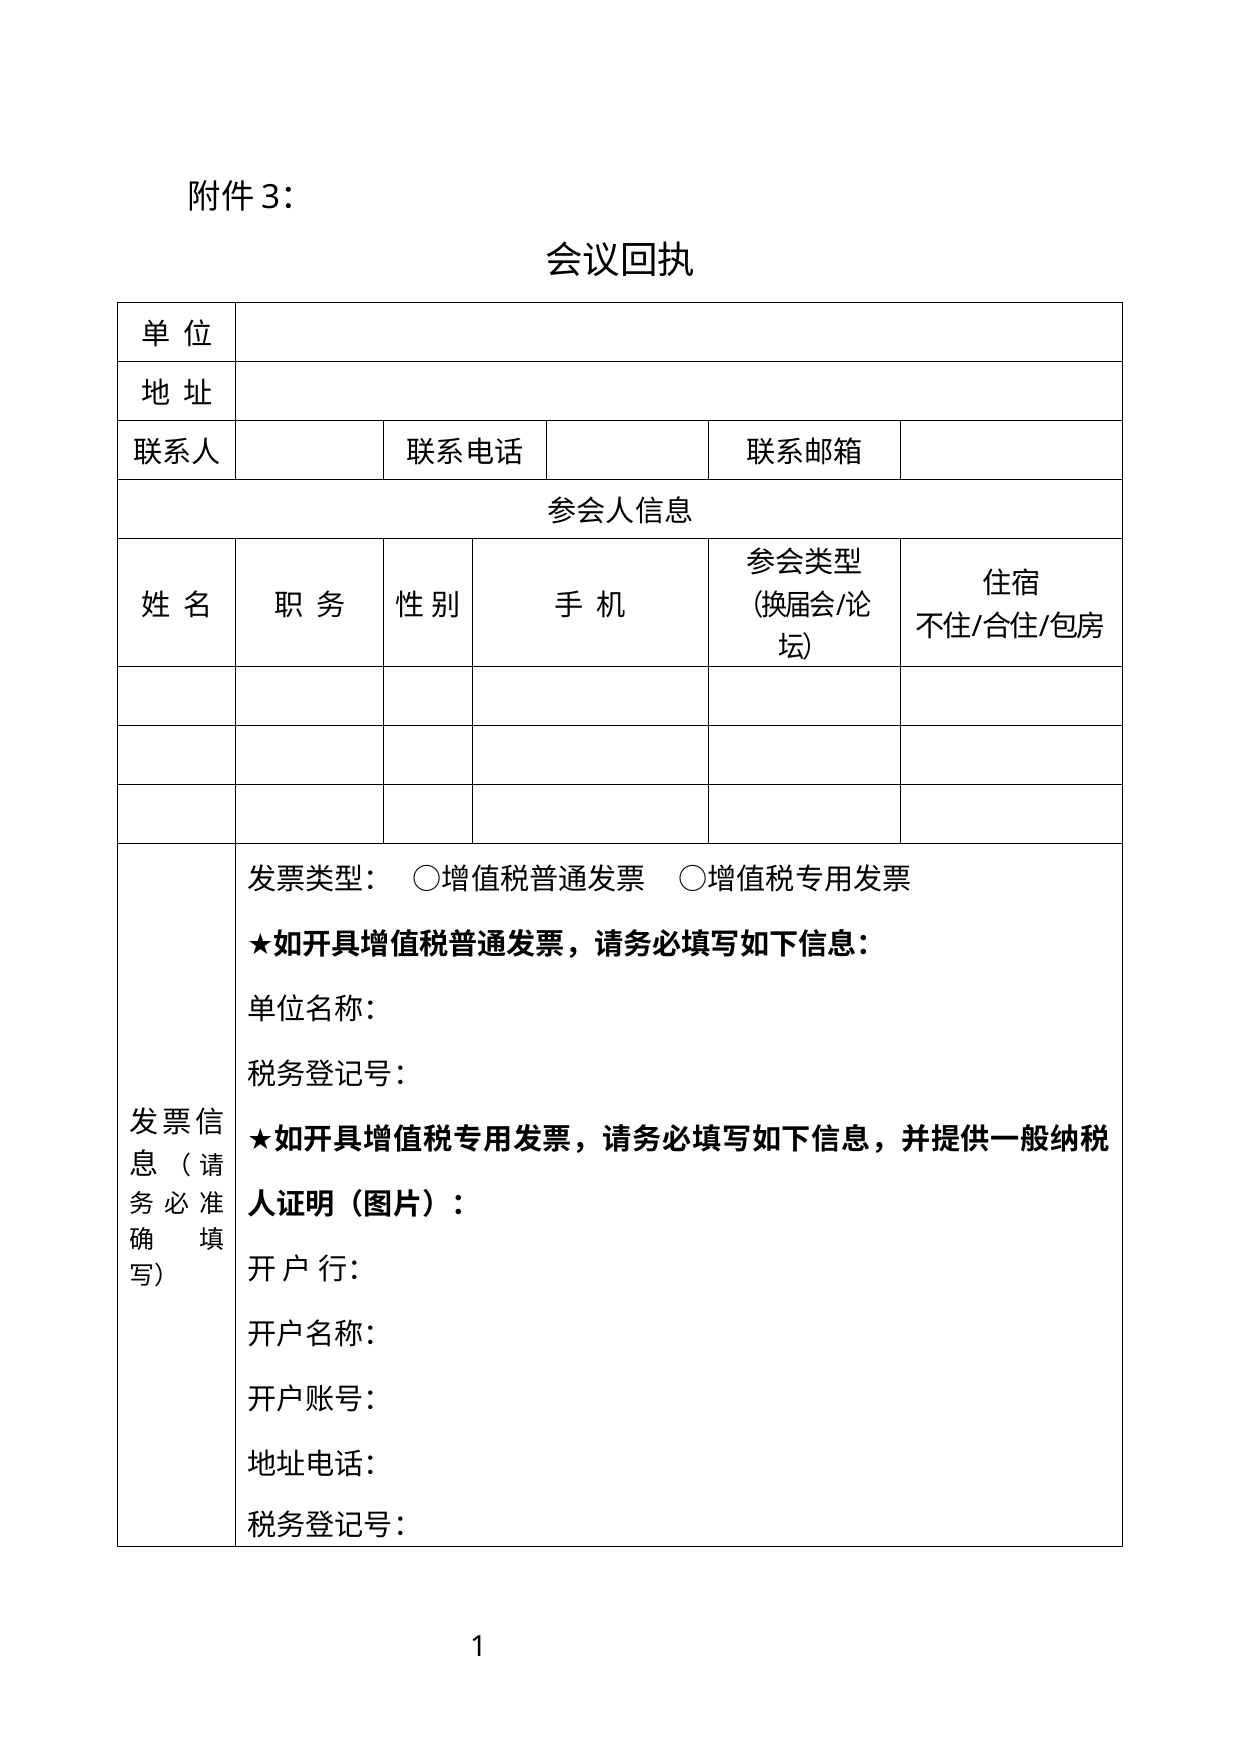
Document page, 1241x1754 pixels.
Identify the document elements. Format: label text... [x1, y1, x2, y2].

table_cell [118, 785, 235, 843]
table_cell [547, 421, 708, 479]
table_cell 联系人 [118, 421, 235, 479]
table_cell [236, 362, 1122, 420]
table_cell [384, 726, 472, 784]
table_cell [236, 785, 383, 843]
table_cell [236, 667, 383, 725]
table_cell [118, 667, 235, 725]
table_cell [473, 785, 708, 843]
table_cell 住宿 不住/合住/包房 [901, 539, 1122, 666]
table_cell [901, 667, 1122, 725]
table_cell [709, 785, 900, 843]
table_cell 参会人信息 [118, 480, 1122, 538]
table_header [236, 303, 1122, 361]
table_cell 联系电话 [384, 421, 546, 479]
table_cell 参会类型 （换届会/论坛） [709, 539, 900, 666]
table_cell [709, 667, 900, 725]
table_cell [236, 421, 383, 479]
table_header 单 位 [118, 303, 235, 361]
table_cell 发票类型： ○增值税普通发票 ○增值税专用发票 ★如开具增值税普通发票，请务必填写如下信息： 单位名称： 税务登记号： ★如开具增值税专用发票，请务必填写如下信息，并提供一般纳税人证明（图片）： 开 户 行： 开户名称： 开户账号： 地址电话： 税务登记号： [236, 844, 1122, 1546]
table_cell 姓 名 [118, 539, 235, 666]
table_cell [236, 726, 383, 784]
table_cell 地 址 [118, 362, 235, 420]
table_cell [901, 785, 1122, 843]
table_cell 联系邮箱 [709, 421, 900, 479]
table_cell 手 机 [473, 539, 708, 666]
table_cell 发票信息（请务必准确填写） [118, 844, 235, 1546]
table_cell 性 别 [384, 539, 472, 666]
text 会议回执 [187, 227, 1053, 285]
table_cell [901, 421, 1122, 479]
text 附件3： [187, 162, 1053, 227]
table_cell [901, 726, 1122, 784]
table_cell [709, 726, 900, 784]
table_cell 职 务 [236, 539, 383, 666]
table_cell [384, 667, 472, 725]
table_cell [473, 667, 708, 725]
table_cell [473, 726, 708, 784]
table_cell [384, 785, 472, 843]
table_cell [118, 726, 235, 784]
